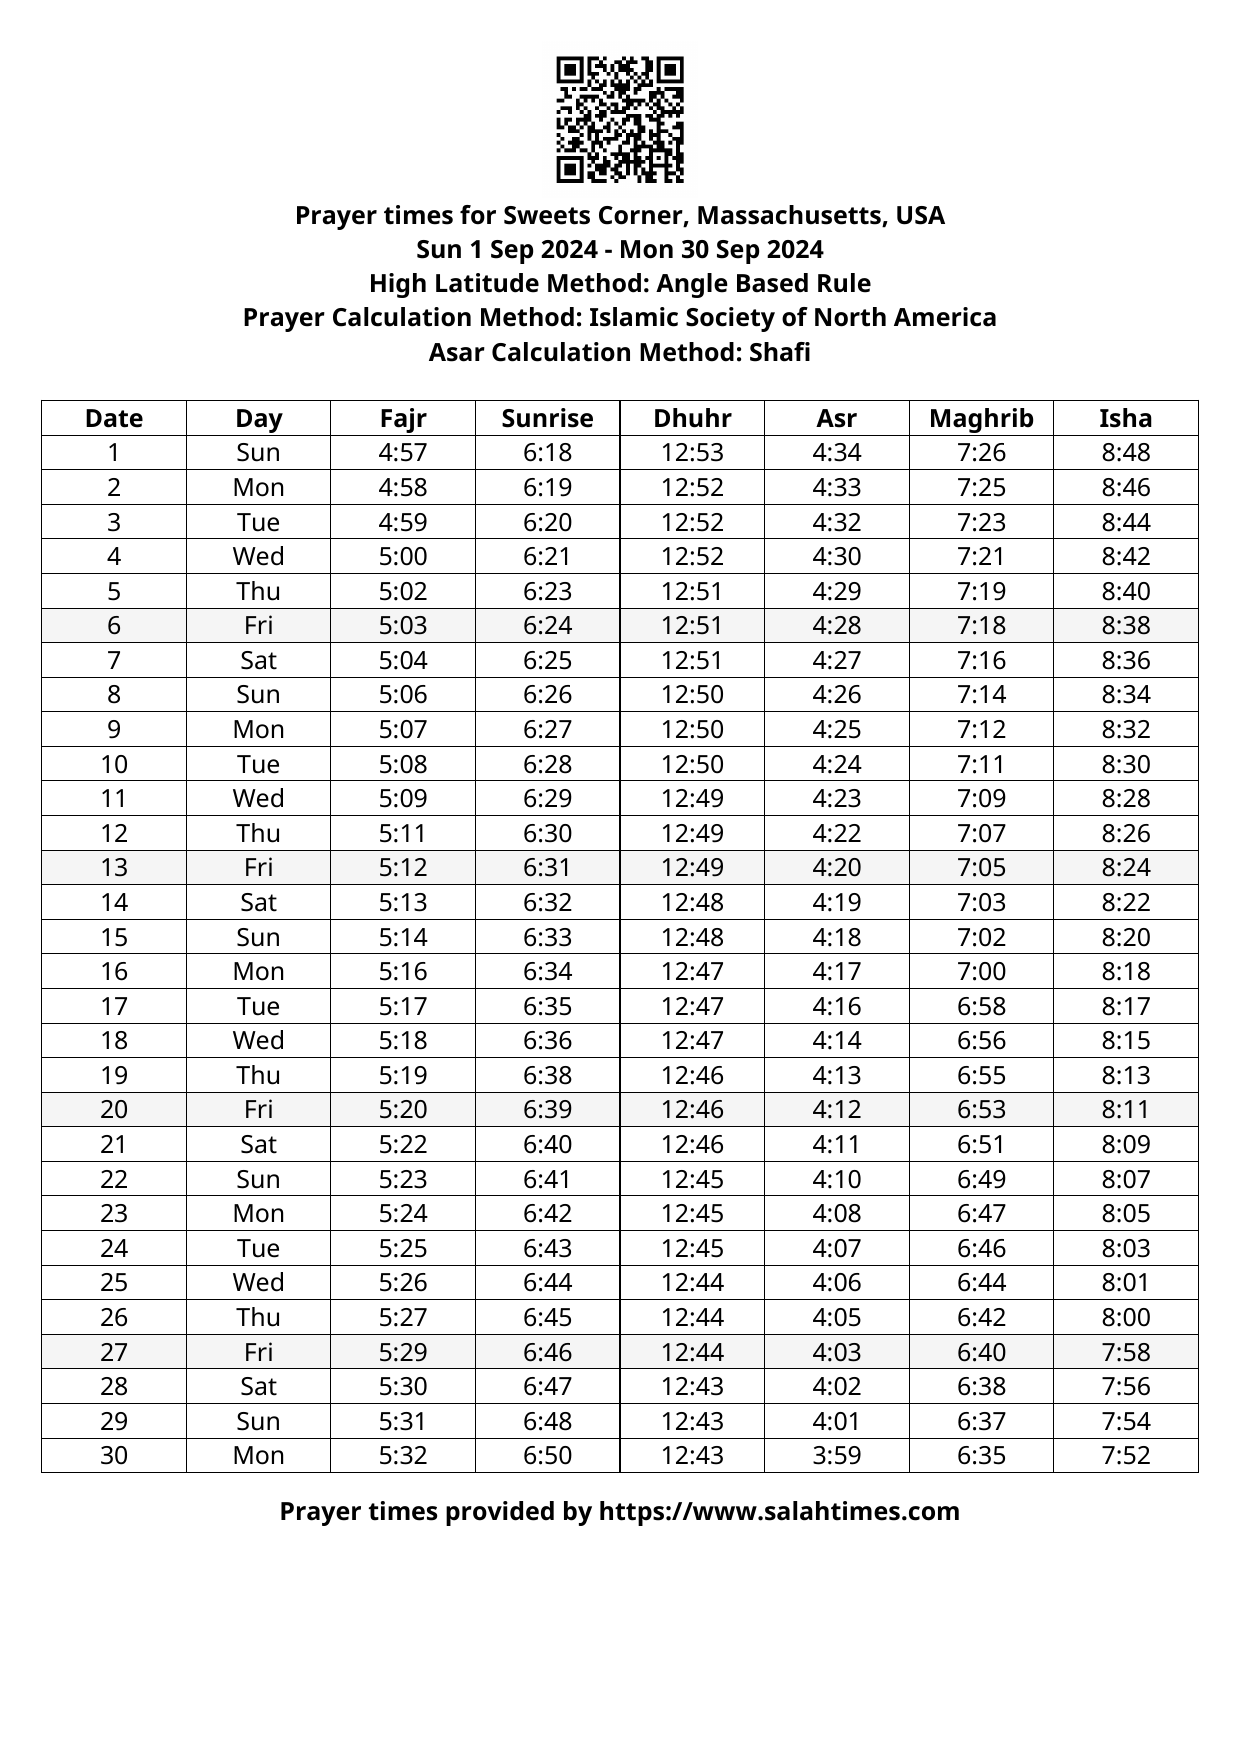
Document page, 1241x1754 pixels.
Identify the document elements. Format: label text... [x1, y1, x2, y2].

table_cell Mon [187, 954, 330, 988]
table_cell 8:46 [1054, 470, 1198, 504]
table_cell 4:07 [765, 1231, 909, 1264]
table_cell 8 [42, 678, 186, 711]
table_cell Wed [187, 1024, 330, 1057]
table_cell 8:07 [1054, 1162, 1198, 1195]
table_header Date [42, 401, 186, 434]
table_cell Mon [187, 1439, 330, 1472]
table_cell 8:11 [1054, 1093, 1198, 1126]
table_cell Fri [187, 851, 330, 884]
table_cell 5:26 [331, 1266, 475, 1299]
table_cell 6:47 [910, 1196, 1053, 1230]
table_cell 6:56 [910, 1024, 1053, 1057]
table_header Sunrise [476, 401, 619, 434]
table_cell 9 [42, 712, 186, 746]
table_cell 8:01 [1054, 1266, 1198, 1299]
text Sun 1 Sep 2024 - Mon 30 Sep 2024 [42, 232, 1198, 266]
table_cell Mon [187, 712, 330, 746]
table_header Asr [765, 401, 909, 434]
table_cell 12:49 [621, 816, 764, 849]
table_cell 6:37 [910, 1404, 1053, 1437]
table_cell 6:40 [476, 1127, 619, 1161]
table_cell 4:59 [331, 505, 475, 538]
table_cell 6:50 [476, 1439, 619, 1472]
text Asar Calculation Method: Shafi [42, 334, 1198, 368]
table_cell 4:02 [765, 1369, 909, 1403]
table_cell 5:25 [331, 1231, 475, 1264]
table_cell Wed [187, 781, 330, 815]
table_cell Tue [187, 989, 330, 1022]
table_cell 4:26 [765, 678, 909, 711]
table_cell 12:44 [621, 1300, 764, 1334]
table_cell 5:11 [331, 816, 475, 849]
table_cell 6:32 [476, 885, 619, 919]
table_cell 8:00 [1054, 1300, 1198, 1334]
table_cell 7:03 [910, 885, 1053, 919]
table_cell 18 [42, 1024, 186, 1057]
table_cell Thu [187, 1300, 330, 1334]
table_cell 12:46 [621, 1093, 764, 1126]
table_cell 12:44 [621, 1266, 764, 1299]
table_cell 17 [42, 989, 186, 1022]
table_cell 5:22 [331, 1127, 475, 1161]
table_cell 6:45 [476, 1300, 619, 1334]
table_cell 8:24 [1054, 851, 1198, 884]
table_cell 12:49 [621, 781, 764, 815]
table_cell 8:28 [1054, 781, 1198, 815]
table_cell 4:57 [331, 436, 475, 469]
table_cell 5:19 [331, 1058, 475, 1092]
table_cell 12:47 [621, 989, 764, 1022]
table_cell 12:47 [621, 1024, 764, 1057]
table_cell 7:12 [910, 712, 1053, 746]
table_cell 7:21 [910, 539, 1053, 573]
table_cell 6:49 [910, 1162, 1053, 1195]
table_cell 12:45 [621, 1162, 764, 1195]
table_cell 6:20 [476, 505, 619, 538]
table_cell Thu [187, 816, 330, 849]
table_cell 8:13 [1054, 1058, 1198, 1092]
table_cell 6:53 [910, 1093, 1053, 1126]
table_cell 26 [42, 1300, 186, 1334]
table_cell 19 [42, 1058, 186, 1092]
table_cell 27 [42, 1335, 186, 1368]
table_cell 8:30 [1054, 747, 1198, 780]
table_cell 12:51 [621, 643, 764, 677]
table_cell 8:05 [1054, 1196, 1198, 1230]
table_cell 4:30 [765, 539, 909, 573]
table_cell 5:07 [331, 712, 475, 746]
table_cell 7 [42, 643, 186, 677]
table_cell 8:17 [1054, 989, 1198, 1022]
table_cell 8:36 [1054, 643, 1198, 677]
table_cell 25 [42, 1266, 186, 1299]
table_cell 4:18 [765, 920, 909, 953]
table_cell 6:33 [476, 920, 619, 953]
table_header Dhuhr [621, 401, 764, 434]
table_cell 6:26 [476, 678, 619, 711]
table_cell 21 [42, 1127, 186, 1161]
table_cell 6:42 [910, 1300, 1053, 1334]
table_cell 6:23 [476, 574, 619, 607]
table_cell Sat [187, 1369, 330, 1403]
table_cell 12:48 [621, 885, 764, 919]
table_cell 4:34 [765, 436, 909, 469]
table_cell 6:27 [476, 712, 619, 746]
table_cell 5:14 [331, 920, 475, 953]
table_cell 6:58 [910, 989, 1053, 1022]
table_cell 6:46 [910, 1231, 1053, 1264]
table_cell 4:58 [331, 470, 475, 504]
table_cell Sat [187, 1127, 330, 1161]
table_cell Wed [187, 539, 330, 573]
table_cell 6:38 [910, 1369, 1053, 1403]
table_cell 4:33 [765, 470, 909, 504]
table_cell 5:13 [331, 885, 475, 919]
table_cell 12:51 [621, 574, 764, 607]
table_cell 13 [42, 851, 186, 884]
table_cell Tue [187, 1231, 330, 1264]
text Prayer times provided by https://www.salahtimes.com [42, 1494, 1198, 1528]
table_cell 7:07 [910, 816, 1053, 849]
table_cell 5:04 [331, 643, 475, 677]
table_cell 5:23 [331, 1162, 475, 1195]
table_cell 6:42 [476, 1196, 619, 1230]
table_cell 6 [42, 609, 186, 642]
table_cell Wed [187, 1266, 330, 1299]
table_cell 4:22 [765, 816, 909, 849]
table_cell 12:45 [621, 1231, 764, 1264]
table_cell 6:35 [476, 989, 619, 1022]
table_cell 3 [42, 505, 186, 538]
table_cell 12:43 [621, 1439, 764, 1472]
table_cell 7:26 [910, 436, 1053, 469]
table_cell 6:39 [476, 1093, 619, 1126]
table_cell 28 [42, 1369, 186, 1403]
table_cell 20 [42, 1093, 186, 1126]
table_cell 12:52 [621, 470, 764, 504]
table_cell 7:05 [910, 851, 1053, 884]
table_cell 12:48 [621, 920, 764, 953]
table_cell 8:18 [1054, 954, 1198, 988]
table_cell Thu [187, 574, 330, 607]
table_cell 6:41 [476, 1162, 619, 1195]
table_cell 10 [42, 747, 186, 780]
table_cell 8:26 [1054, 816, 1198, 849]
table_cell 4:20 [765, 851, 909, 884]
table_cell Fri [187, 609, 330, 642]
table_cell Sat [187, 885, 330, 919]
table_cell 4:01 [765, 1404, 909, 1437]
table_cell 12:50 [621, 747, 764, 780]
table_cell 8:22 [1054, 885, 1198, 919]
table_cell 6:44 [910, 1266, 1053, 1299]
table_cell 7:00 [910, 954, 1053, 988]
table_cell 4:12 [765, 1093, 909, 1126]
table_cell 5:02 [331, 574, 475, 607]
table_cell 6:25 [476, 643, 619, 677]
table_cell 8:20 [1054, 920, 1198, 953]
table_cell Sun [187, 920, 330, 953]
table_cell 8:03 [1054, 1231, 1198, 1264]
table_cell 6:19 [476, 470, 619, 504]
table_cell 7:09 [910, 781, 1053, 815]
text Prayer times for Sweets Corner, Massachusetts, USA [42, 198, 1198, 232]
table_cell 6:21 [476, 539, 619, 573]
table_cell 4:13 [765, 1058, 909, 1092]
table_cell 12:43 [621, 1404, 764, 1437]
table_cell 7:54 [1054, 1404, 1198, 1437]
table_cell 7:19 [910, 574, 1053, 607]
table_cell 7:14 [910, 678, 1053, 711]
table_cell 12:50 [621, 678, 764, 711]
table_cell 7:16 [910, 643, 1053, 677]
table_cell Sun [187, 1404, 330, 1437]
table_cell Mon [187, 470, 330, 504]
table_cell 5:32 [331, 1439, 475, 1472]
table_cell 23 [42, 1196, 186, 1230]
table_cell 22 [42, 1162, 186, 1195]
text Prayer Calculation Method: Islamic Society of North America [42, 300, 1198, 334]
table_cell Sat [187, 643, 330, 677]
table_cell 8:34 [1054, 678, 1198, 711]
table_cell Fri [187, 1093, 330, 1126]
table_cell 8:38 [1054, 609, 1198, 642]
table_cell 5:08 [331, 747, 475, 780]
text High Latitude Method: Angle Based Rule [42, 266, 1198, 300]
table_cell 2 [42, 470, 186, 504]
table_cell 4 [42, 539, 186, 573]
table_cell 12:45 [621, 1196, 764, 1230]
table_cell 6:18 [476, 436, 619, 469]
table_cell 4:25 [765, 712, 909, 746]
table_cell 4:28 [765, 609, 909, 642]
table_cell 5 [42, 574, 186, 607]
table_cell 6:48 [476, 1404, 619, 1437]
table_cell 7:23 [910, 505, 1053, 538]
table_cell 4:06 [765, 1266, 909, 1299]
table_cell 5:09 [331, 781, 475, 815]
table_cell 12:46 [621, 1127, 764, 1161]
table_cell 6:47 [476, 1369, 619, 1403]
table_cell 7:58 [1054, 1335, 1198, 1368]
table_cell Sun [187, 436, 330, 469]
table_header Maghrib [910, 401, 1053, 434]
table_cell 4:11 [765, 1127, 909, 1161]
table_cell 12:52 [621, 505, 764, 538]
table_cell Fri [187, 1335, 330, 1368]
table_header Fajr [331, 401, 475, 434]
table_cell 4:14 [765, 1024, 909, 1057]
table_cell Sun [187, 1162, 330, 1195]
table_cell 4:23 [765, 781, 909, 815]
table_cell 7:56 [1054, 1369, 1198, 1403]
table_cell 12:50 [621, 712, 764, 746]
table_cell 5:30 [331, 1369, 475, 1403]
table_cell 6:30 [476, 816, 619, 849]
table_cell 5:00 [331, 539, 475, 573]
table_header Isha [1054, 401, 1198, 434]
table_cell 6:35 [910, 1439, 1053, 1472]
table_cell 6:36 [476, 1024, 619, 1057]
table_cell 6:34 [476, 954, 619, 988]
table_cell Tue [187, 747, 330, 780]
table_cell 4:08 [765, 1196, 909, 1230]
table_cell 24 [42, 1231, 186, 1264]
table_cell 7:02 [910, 920, 1053, 953]
table_cell 5:16 [331, 954, 475, 988]
table_cell 12:53 [621, 436, 764, 469]
picture [542, 41, 699, 198]
table_cell 6:46 [476, 1335, 619, 1368]
table_cell 4:27 [765, 643, 909, 677]
table_cell 4:10 [765, 1162, 909, 1195]
table_cell 6:44 [476, 1266, 619, 1299]
table_cell Tue [187, 505, 330, 538]
table_cell 7:11 [910, 747, 1053, 780]
table_cell 4:19 [765, 885, 909, 919]
table_cell 3:59 [765, 1439, 909, 1472]
table_cell 15 [42, 920, 186, 953]
table_cell 12:51 [621, 609, 764, 642]
table_cell 4:29 [765, 574, 909, 607]
table_cell 30 [42, 1439, 186, 1472]
table_cell 12:47 [621, 954, 764, 988]
table_cell 4:24 [765, 747, 909, 780]
table_cell 6:55 [910, 1058, 1053, 1092]
table_header Day [187, 401, 330, 434]
table_cell 4:16 [765, 989, 909, 1022]
table_cell 12:49 [621, 851, 764, 884]
table_cell 4:32 [765, 505, 909, 538]
table_cell 11 [42, 781, 186, 815]
table_cell 6:43 [476, 1231, 619, 1264]
table_cell 4:05 [765, 1300, 909, 1334]
table_cell 29 [42, 1404, 186, 1437]
table_cell 16 [42, 954, 186, 988]
table_cell 5:27 [331, 1300, 475, 1334]
table_cell 8:44 [1054, 505, 1198, 538]
table_cell Mon [187, 1196, 330, 1230]
table_cell 8:40 [1054, 574, 1198, 607]
table_cell 5:20 [331, 1093, 475, 1126]
table_cell 12:46 [621, 1058, 764, 1092]
table_cell 5:24 [331, 1196, 475, 1230]
table_cell 5:18 [331, 1024, 475, 1057]
table_cell 8:48 [1054, 436, 1198, 469]
table_cell 12:52 [621, 539, 764, 573]
table_cell 14 [42, 885, 186, 919]
table_cell 5:12 [331, 851, 475, 884]
table_cell 5:17 [331, 989, 475, 1022]
table_cell 6:29 [476, 781, 619, 815]
table_cell 7:18 [910, 609, 1053, 642]
table_cell 1 [42, 436, 186, 469]
table_cell 8:42 [1054, 539, 1198, 573]
table_cell 6:24 [476, 609, 619, 642]
table_cell 7:52 [1054, 1439, 1198, 1472]
table_cell Thu [187, 1058, 330, 1092]
table_cell 7:25 [910, 470, 1053, 504]
table_cell 5:06 [331, 678, 475, 711]
table_cell Sun [187, 678, 330, 711]
table_cell 6:31 [476, 851, 619, 884]
table_cell 6:28 [476, 747, 619, 780]
table_cell 5:03 [331, 609, 475, 642]
table_cell 5:31 [331, 1404, 475, 1437]
table_cell 6:51 [910, 1127, 1053, 1161]
table_cell 8:15 [1054, 1024, 1198, 1057]
table_cell 8:09 [1054, 1127, 1198, 1161]
table_cell 6:40 [910, 1335, 1053, 1368]
table_cell 4:17 [765, 954, 909, 988]
table_cell 6:38 [476, 1058, 619, 1092]
table_cell 4:03 [765, 1335, 909, 1368]
table_cell 12:44 [621, 1335, 764, 1368]
table_cell 12 [42, 816, 186, 849]
table_cell 5:29 [331, 1335, 475, 1368]
table_cell 12:43 [621, 1369, 764, 1403]
table_cell 8:32 [1054, 712, 1198, 746]
